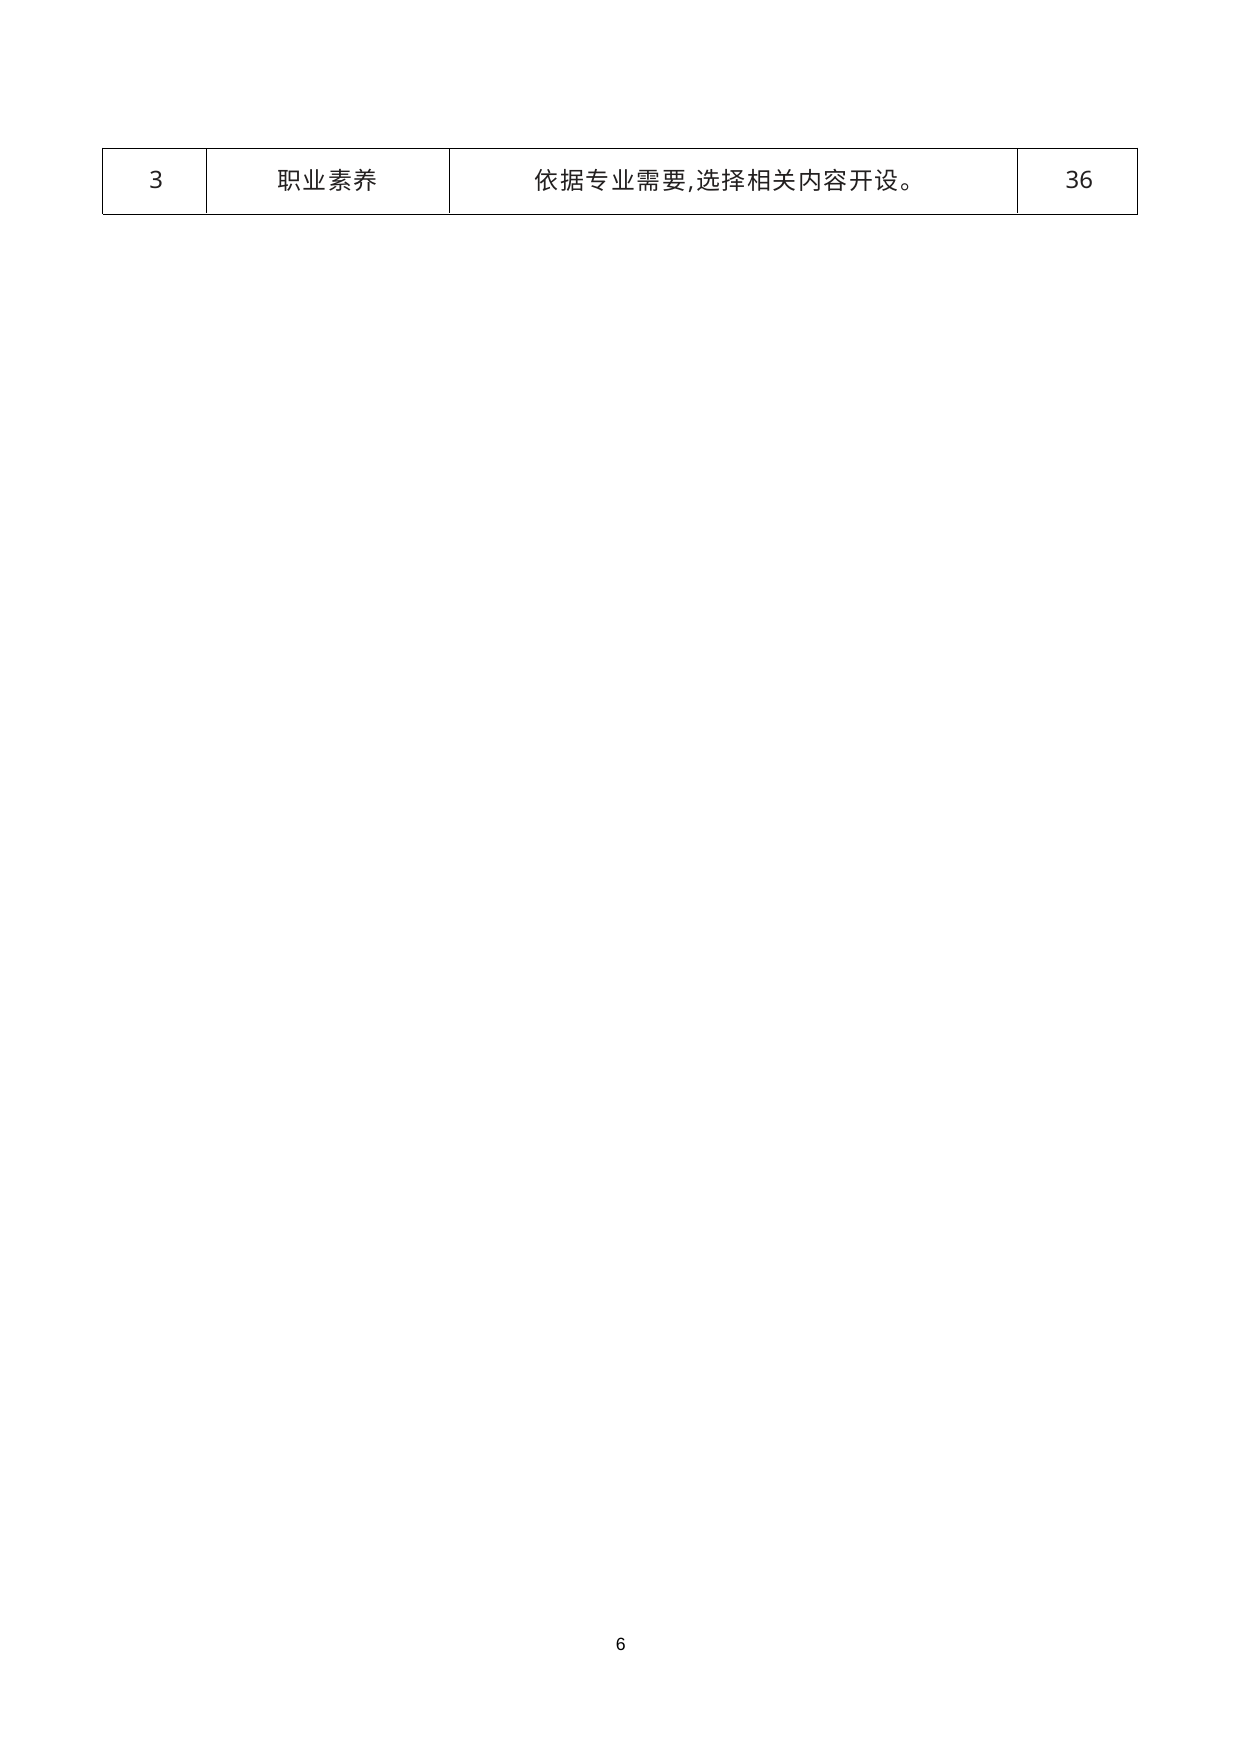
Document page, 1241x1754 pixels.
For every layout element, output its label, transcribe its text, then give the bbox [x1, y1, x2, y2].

table_cell 依据专业需要,选择相关内容开设。 [450, 149, 1017, 213]
table_cell 36 [1018, 149, 1137, 213]
table_cell 职业素养 [207, 149, 449, 213]
table_cell 3 [103, 149, 206, 213]
